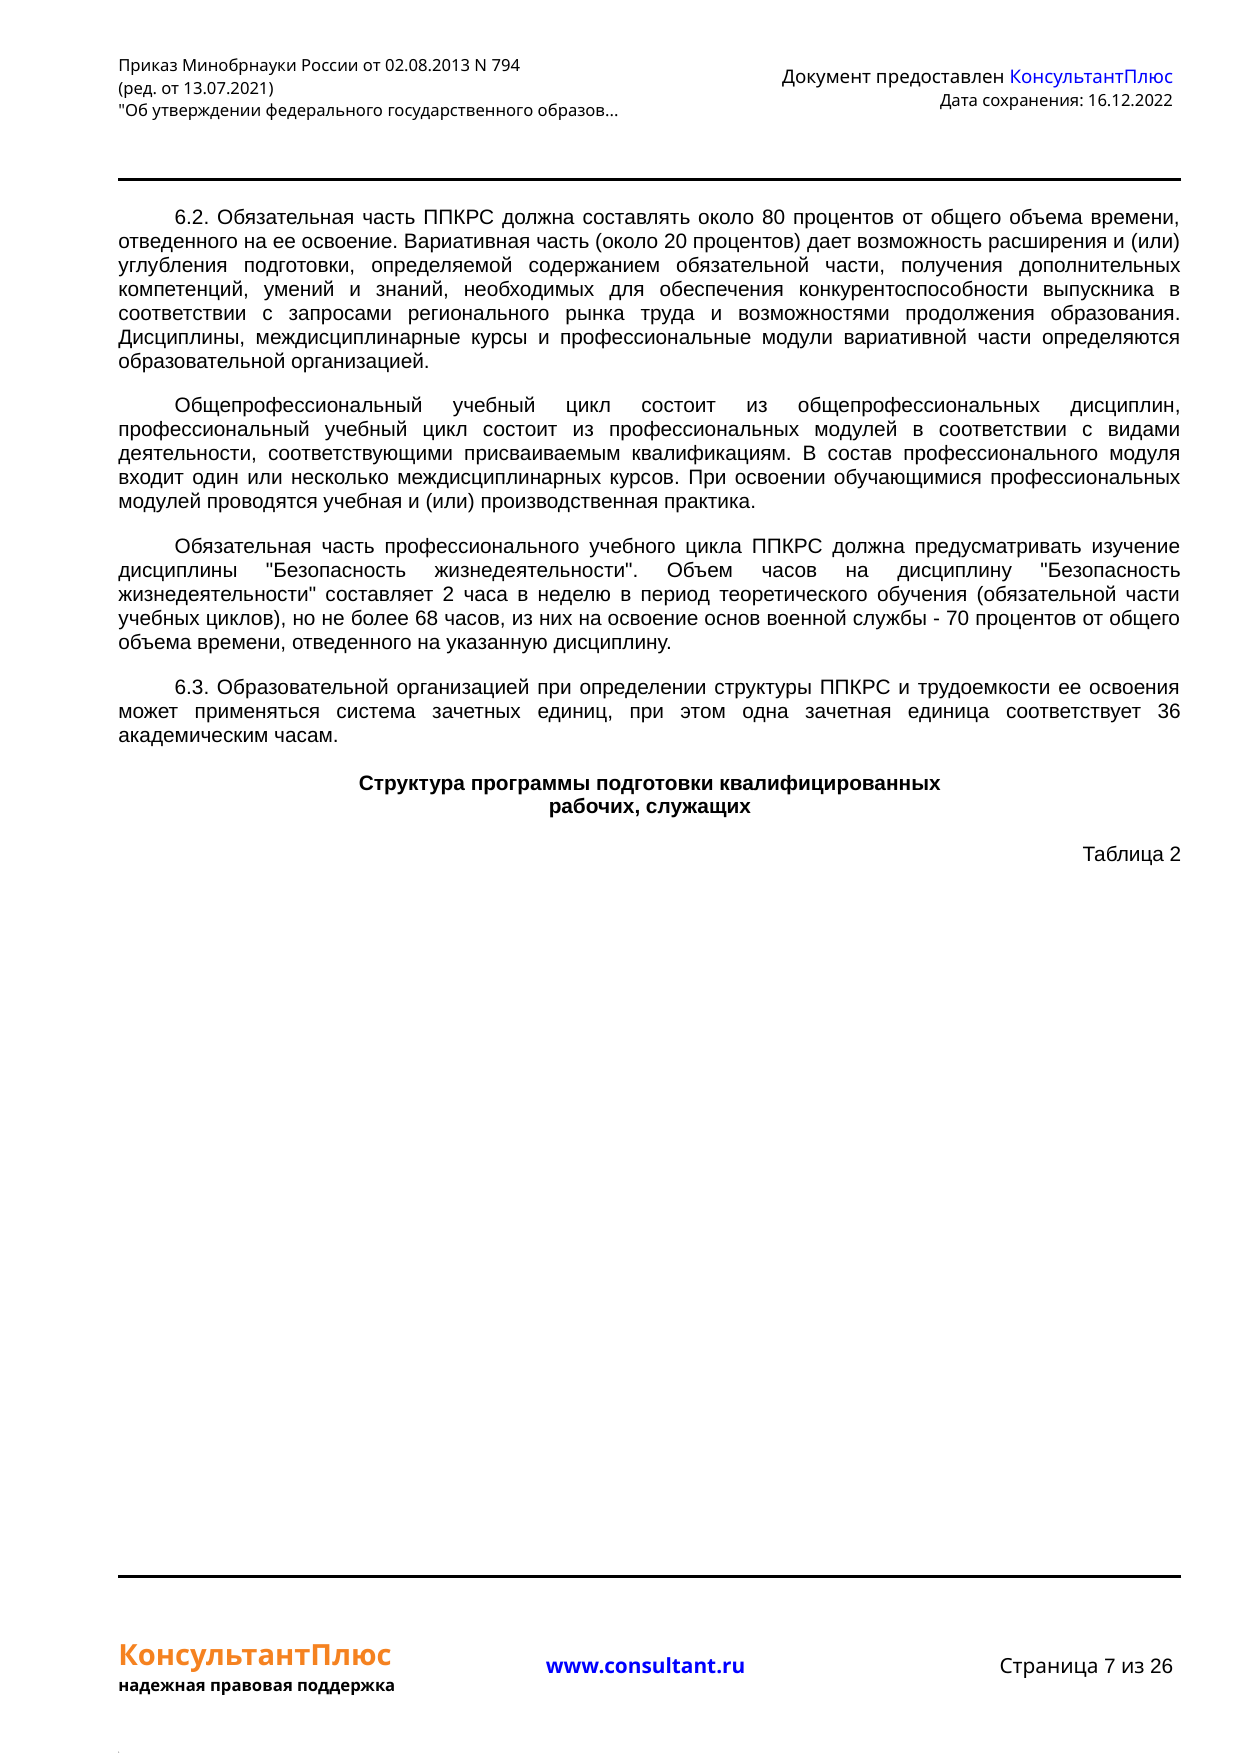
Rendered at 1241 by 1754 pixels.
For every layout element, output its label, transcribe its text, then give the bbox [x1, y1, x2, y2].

text Таблица 2 [118, 842, 1181, 866]
title рабочих, служащих [118, 794, 1181, 818]
text Общепрофессиональный учебный цикл состоит из общепрофессиональных дисциплин, профессиональный учебный цикл состоит из профессиональных модулей в соответствии с видами деятельности, соответствующими присваиваемым квалификациям. В состав профессионального модуля входит один или несколько междисциплинарных курсов. При освоении обучающимися профессиональных модулей проводятся учебная и (или) производственная практика. [118, 393, 1181, 513]
text 6.3. Образовательной организацией при определении структуры ППКРС и трудоемкости ее освоения может применяться система зачетных единиц, при этом одна зачетная единица соответствует 36 академическим часам. [118, 674, 1181, 746]
text Обязательная часть профессионального учебного цикла ППКРС должна предусматривать изучение дисциплины "Безопасность жизнедеятельности". Объем часов на дисциплину "Безопасность жизнедеятельности" составляет 2 часа в неделю в период теоретического обучения (обязательной части учебных циклов), но не более 68 часов, из них на освоение основ военной службы - 70 процентов от общего объема времени, отведенного на указанную дисциплину. [118, 534, 1181, 654]
text 6.2. Обязательная часть ППКРС должна составлять около 80 процентов от общего объема времени, отведенного на ее освоение. Вариативная часть (около 20 процентов) дает возможность расширения и (или) углубления подготовки, определяемой содержанием обязательной части, получения дополнительных компетенций, умений и знаний, необходимых для обеспечения конкурентоспособности выпускника в соответствии с запросами регионального рынка труда и возможностями продолжения образования. Дисциплины, междисциплинарные курсы и профессиональные модули вариативной части определяются образовательной организацией. [118, 205, 1181, 372]
title Структура программы подготовки квалифицированных [118, 770, 1181, 794]
